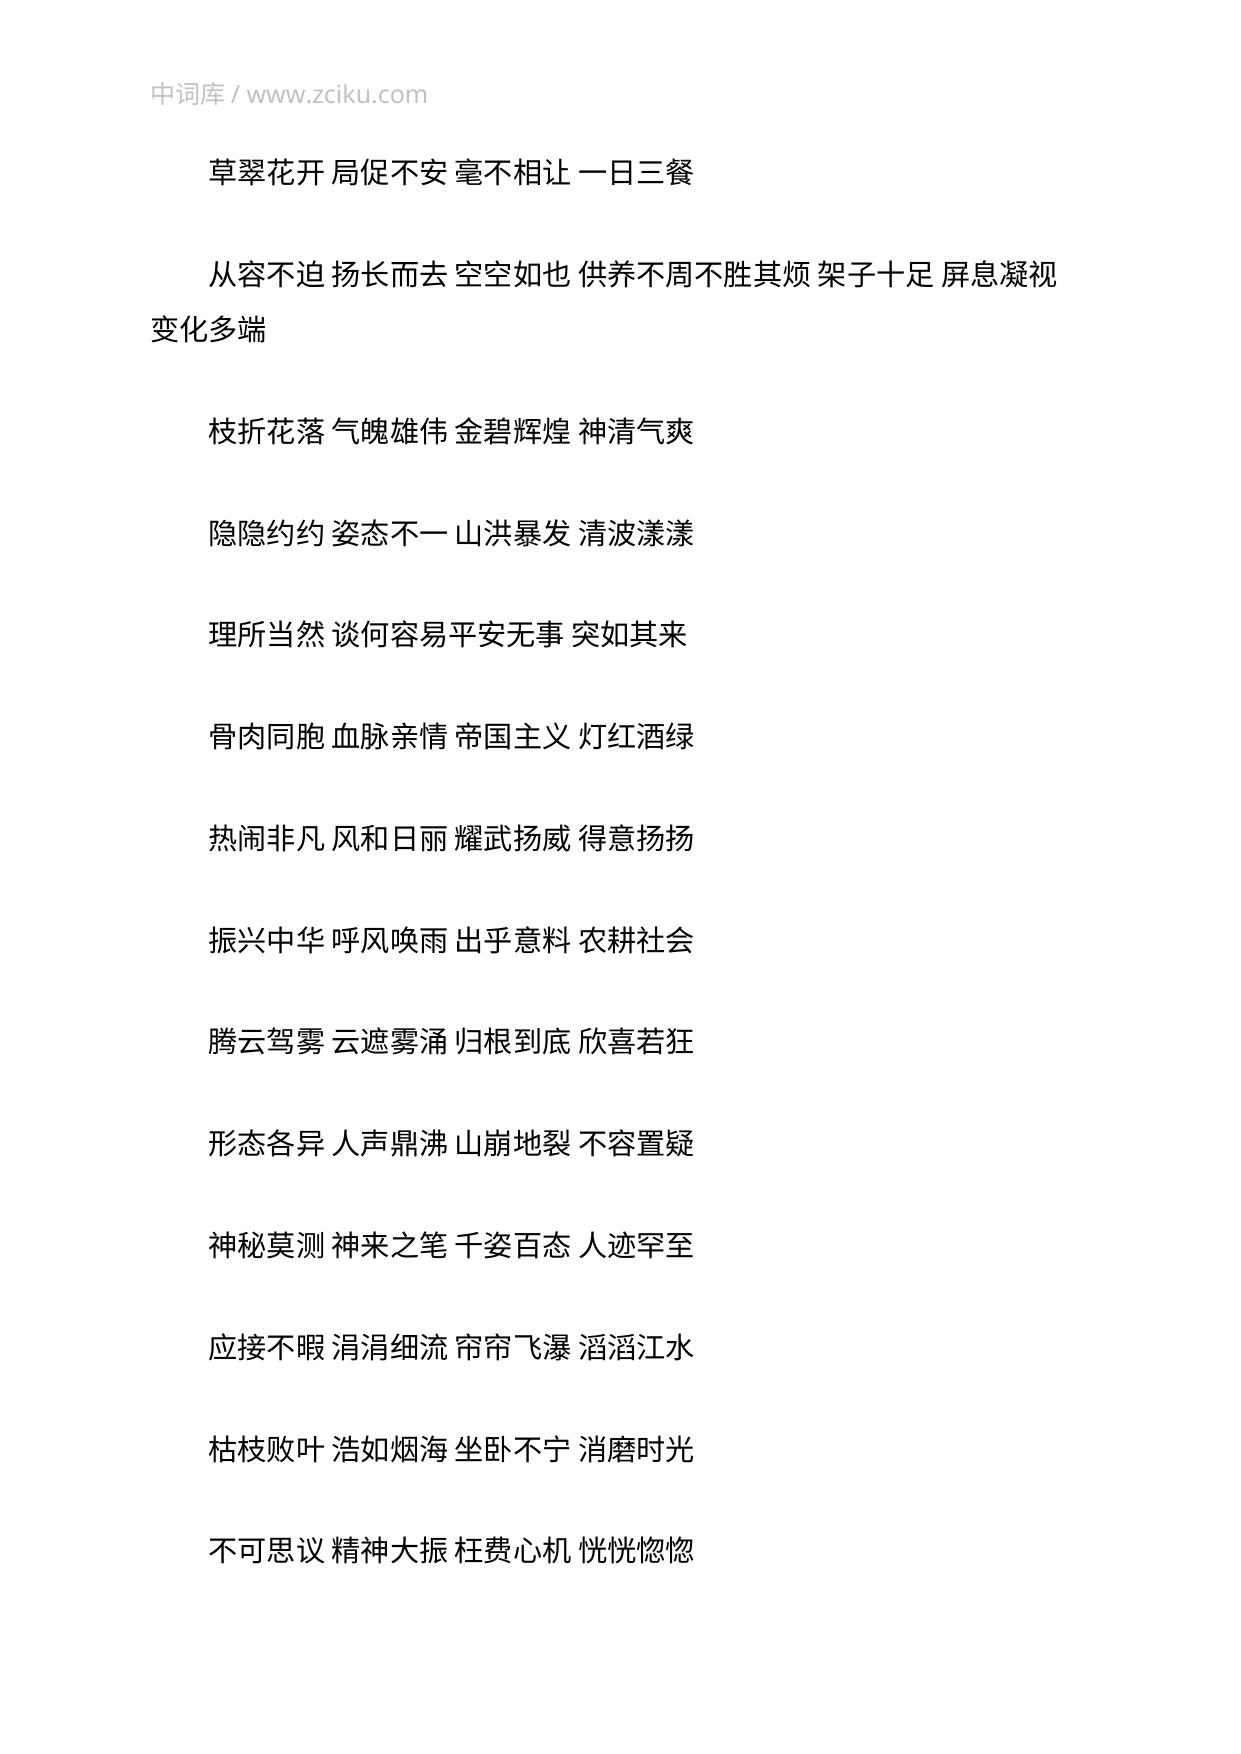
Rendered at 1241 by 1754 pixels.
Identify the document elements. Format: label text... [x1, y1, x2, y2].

text 枯枝败叶 浩如烟海 坐卧不宁 消磨时光 [150, 1426, 1090, 1468]
text 热闹非凡 风和日丽 耀武扬威 得意扬扬 [150, 816, 1090, 858]
text 从容不迫 扬长而去 空空如也 供养不周不胜其烦 架子十足 屏息凝视 变化多端 [150, 252, 1090, 349]
text 隐隐约约 姿态不一 山洪暴发 清波漾漾 [150, 510, 1090, 552]
text 应接不暇 涓涓细流 帘帘飞瀑 滔滔江水 [150, 1324, 1090, 1367]
text 不可思议 精神大振 枉费心机 恍恍惚惚 [150, 1528, 1090, 1570]
text 理所当然 谈何容易平安无事 突如其来 [150, 612, 1090, 654]
text 骨肉同胞 血脉亲情 帝国主义 灯红酒绿 [150, 714, 1090, 756]
text 草翠花开 局促不安 毫不相让 一日三餐 [150, 150, 1090, 192]
text 腾云驾雾 云遮雾涌 归根到底 欣喜若狂 [150, 1019, 1090, 1061]
text 形态各异 人声鼎沸 山崩地裂 不容置疑 [150, 1121, 1090, 1163]
text 振兴中华 呼风唤雨 出乎意料 农耕社会 [150, 917, 1090, 959]
text 枝折花落 气魄雄伟 金碧辉煌 神清气爽 [150, 408, 1090, 451]
text 神秘莫测 神来之笔 千姿百态 人迹罕至 [150, 1223, 1090, 1265]
